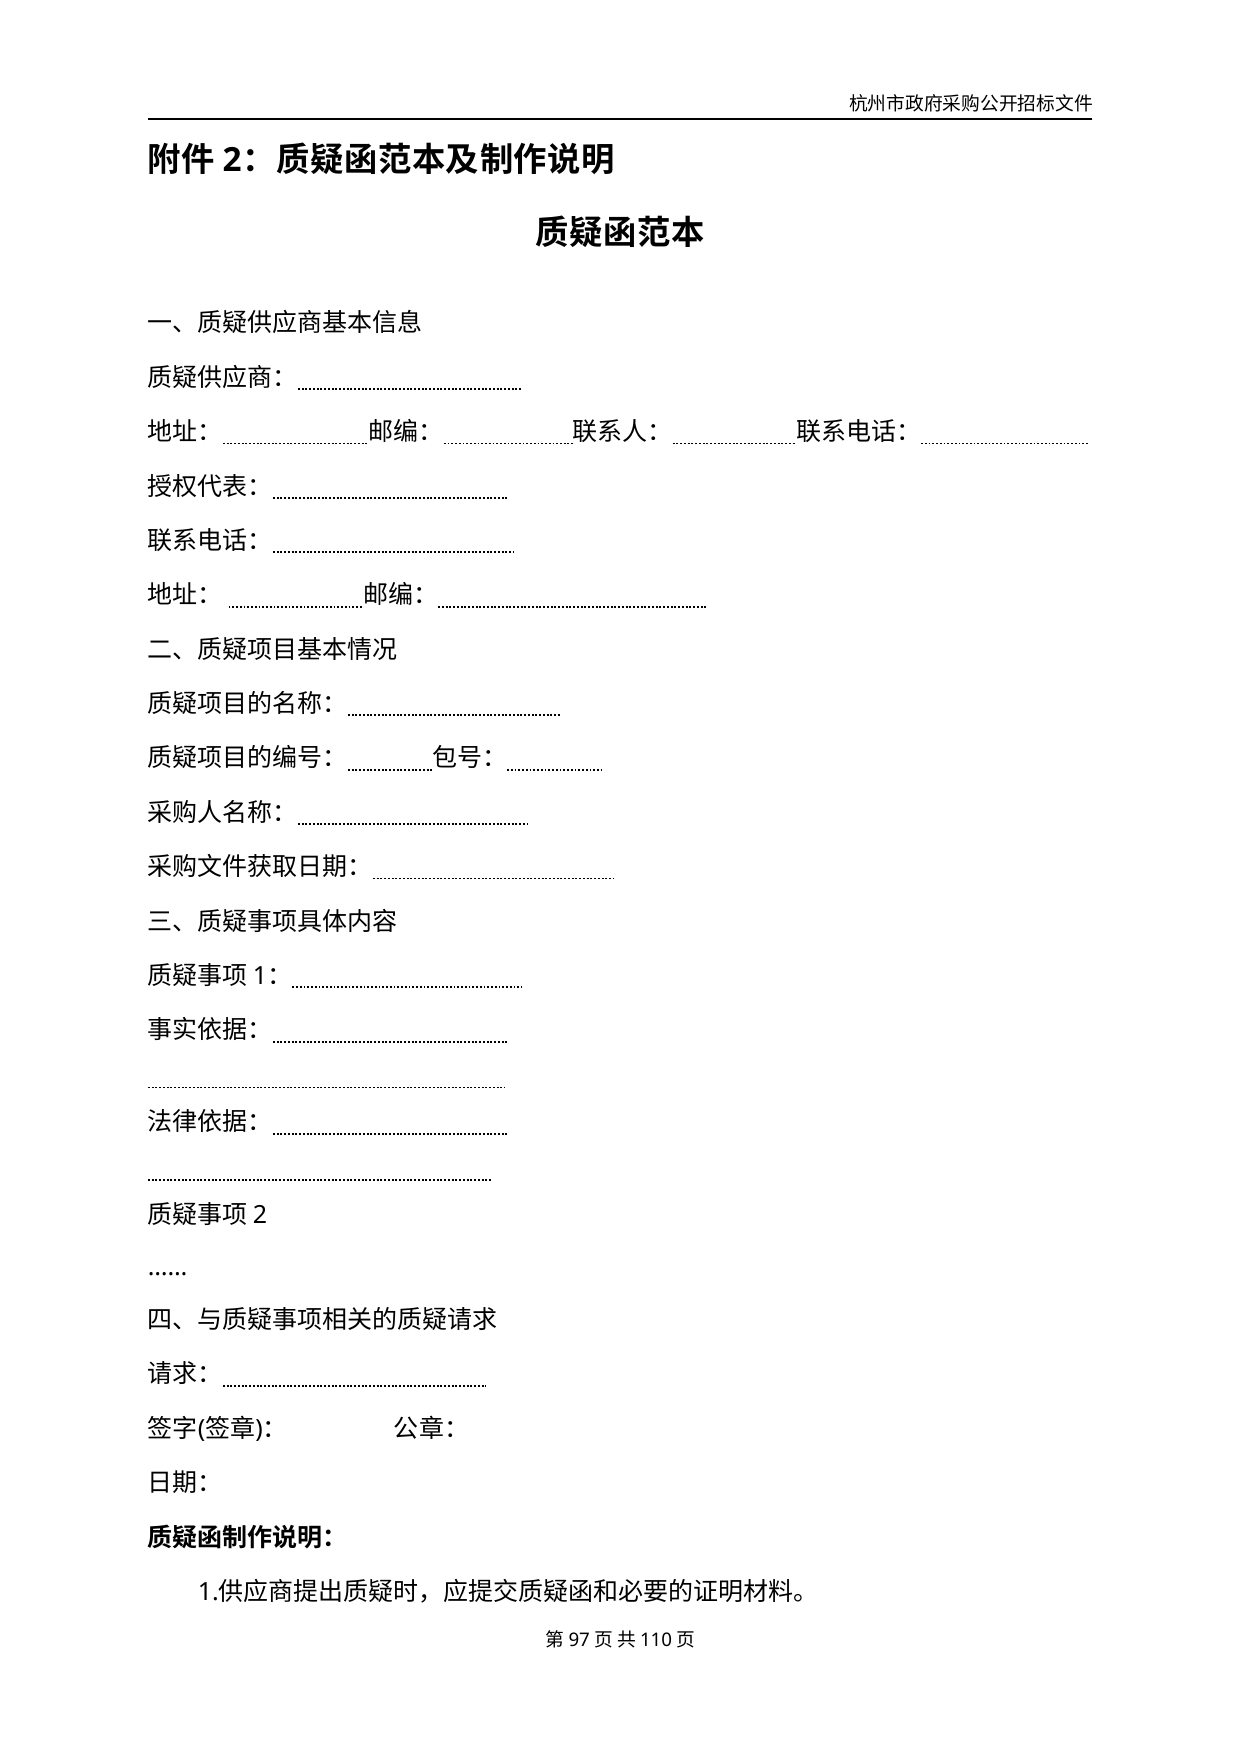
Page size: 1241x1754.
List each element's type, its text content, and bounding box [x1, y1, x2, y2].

text 附件2：质疑函范本及制作说明 [148, 133, 1092, 181]
text 联系电话： [148, 520, 1092, 557]
text 一、质疑供应商基本信息 [148, 303, 1092, 339]
text 质疑项目的名称： [148, 683, 1092, 720]
text 质疑函制作说明： [148, 1517, 1092, 1553]
text 三、质疑事项具体内容 [148, 901, 1092, 937]
text 请求： [148, 1354, 1092, 1390]
text 质疑供应商： [148, 357, 1092, 393]
text 签字(签章)： 公章： [148, 1408, 1092, 1444]
text 质疑事项1： [148, 955, 1092, 992]
text 质疑函范本 [148, 206, 1092, 254]
text 四、与质疑事项相关的质疑请求 [148, 1299, 1092, 1336]
text 质疑项目的编号： 包号： [148, 738, 1092, 774]
text 质疑事项2 [148, 1194, 1092, 1230]
text 二、质疑项目基本情况 [148, 629, 1092, 665]
text 授权代表： [148, 466, 1092, 502]
text 1.供应商提出质疑时，应提交质疑函和必要的证明材料。 [148, 1571, 1092, 1608]
text …… [148, 1248, 1092, 1282]
text 法律依据： [148, 1102, 1092, 1138]
text 采购文件获取日期： [148, 847, 1092, 883]
text 日期： [148, 1463, 1092, 1499]
text 采购人名称： [148, 792, 1092, 828]
text 事实依据： [148, 1010, 1092, 1046]
text 地址： 邮编： [148, 575, 1092, 611]
text 地址： 邮编： 联系人： 联系电话： [148, 412, 1092, 448]
